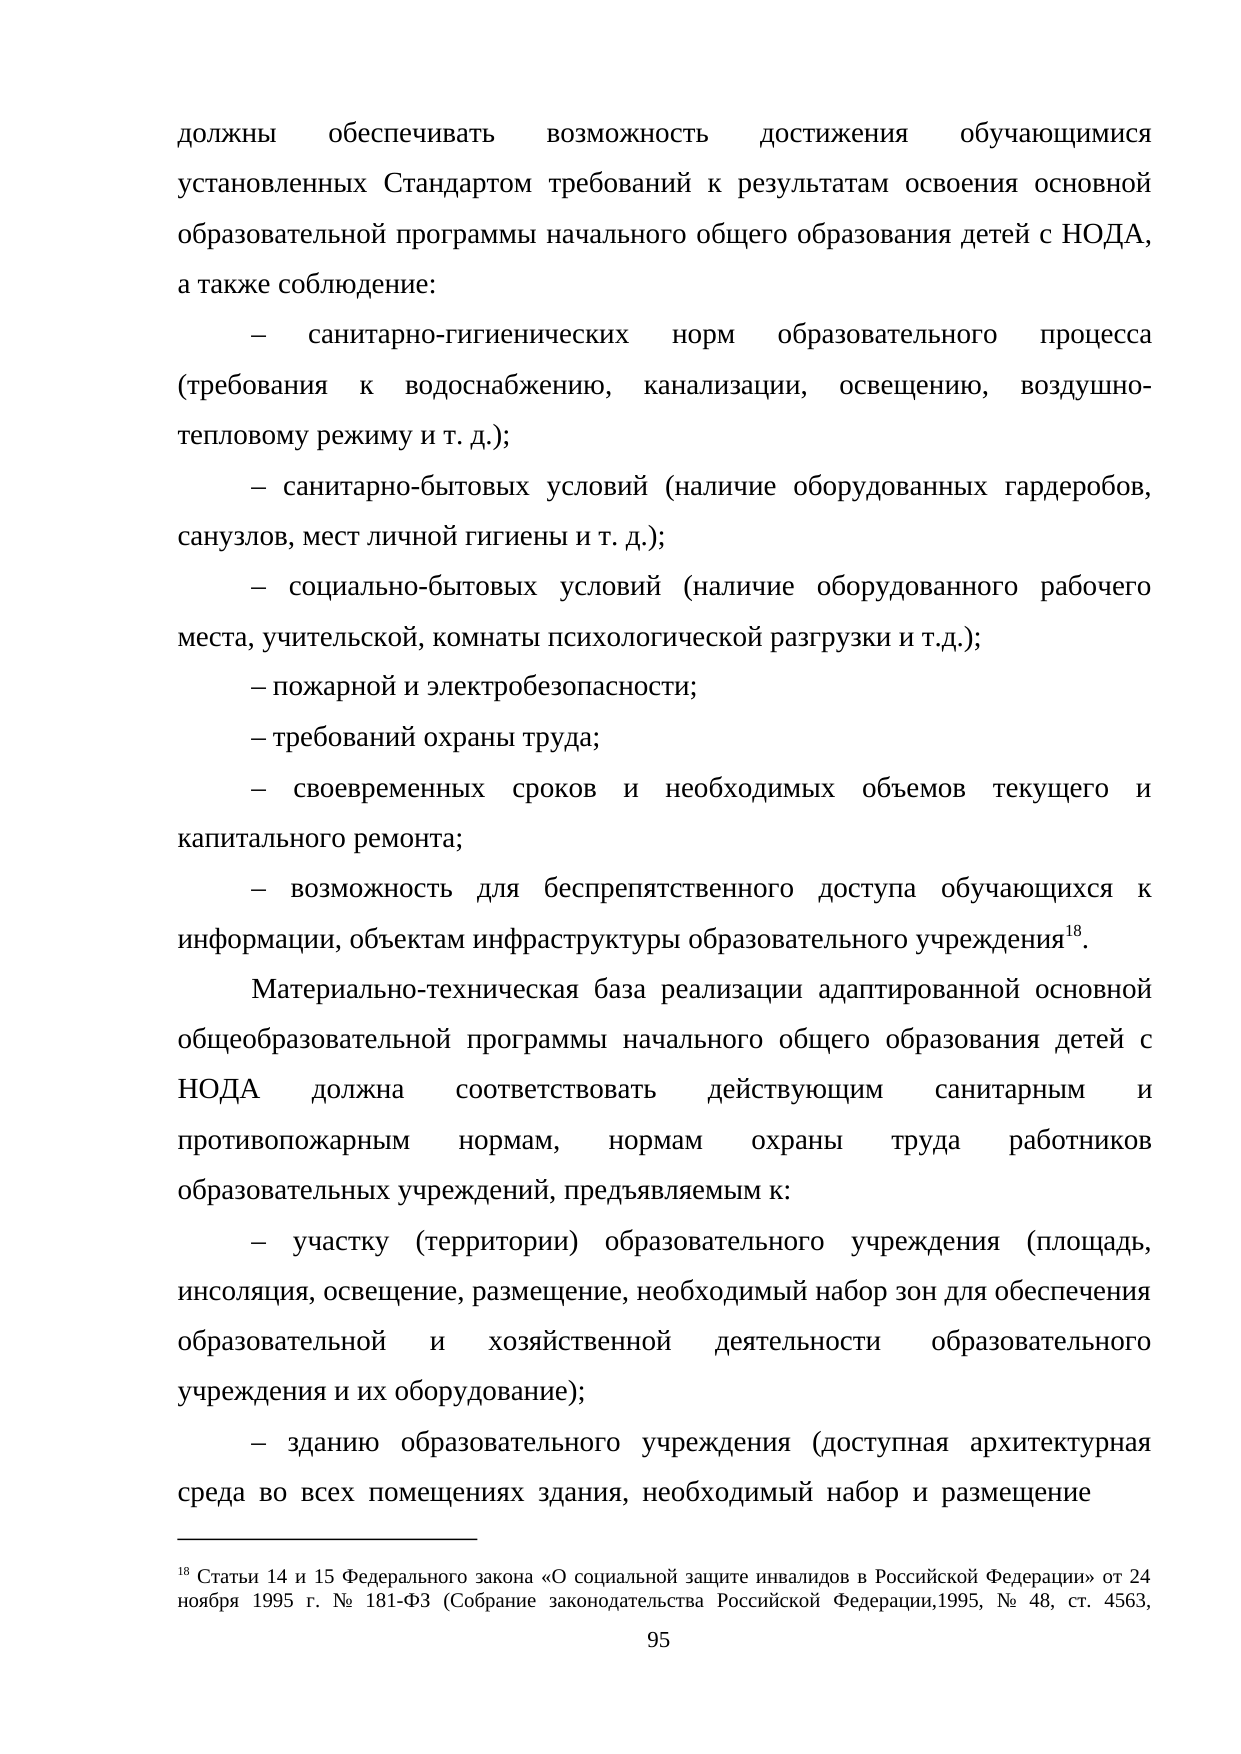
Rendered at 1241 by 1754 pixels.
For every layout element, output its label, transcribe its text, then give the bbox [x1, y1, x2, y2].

list социально-бытовых условий (наличие оборудованного рабочего места, учительской, комнаты психологической разгрузки и т.д.); [177, 568, 1151, 652]
text Материально-техническая база реализации адаптированной основной общеобразовательной программы начального общего образования детей с НОДА должна соответствовать действующим санитарным и противопожарным нормам, нормам охраны труда работников образовательных учреждений, предъявляемым к: [177, 971, 1152, 1206]
text должны обеспечивать возможность достижения обучающимися установленных Стандартом требований к результатам освоения основной образовательной программы начального общего образования детей с НОДА, а также соблюдение: [177, 115, 1152, 300]
list своевременных сроков и необходимых объемов текущего и капитального ремонта; [177, 770, 1151, 854]
list санитарно-бытовых условий (наличие оборудованных гардеробов, санузлов, мест личной гигиены и т. д.); [177, 468, 1152, 551]
list зданию образовательного учреждения (доступная архитектурная среда во всех помещениях здания, необходимый набор и размещение [177, 1424, 1151, 1508]
list требований охраны труда; [251, 719, 1228, 753]
list возможность для беспрепятственного доступа обучающихся к информации, объектам инфраструктуры образовательного учреждения18. [177, 870, 1152, 954]
list пожарной и электробезопасности; [251, 669, 1228, 702]
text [177, 1531, 1151, 1612]
list участку (территории) образовательного учреждения (площадь, инсоляция, освещение, размещение, необходимый набор зон для обеспечения образовательной и хозяйственной деятельности образовательного учреждения и их оборудование); [177, 1223, 1152, 1407]
list санитарно-гигиенических норм образовательного процесса (требования к водоснабжению, канализации, освещению, воздушно- тепловому режиму и т. д.); [177, 317, 1152, 451]
